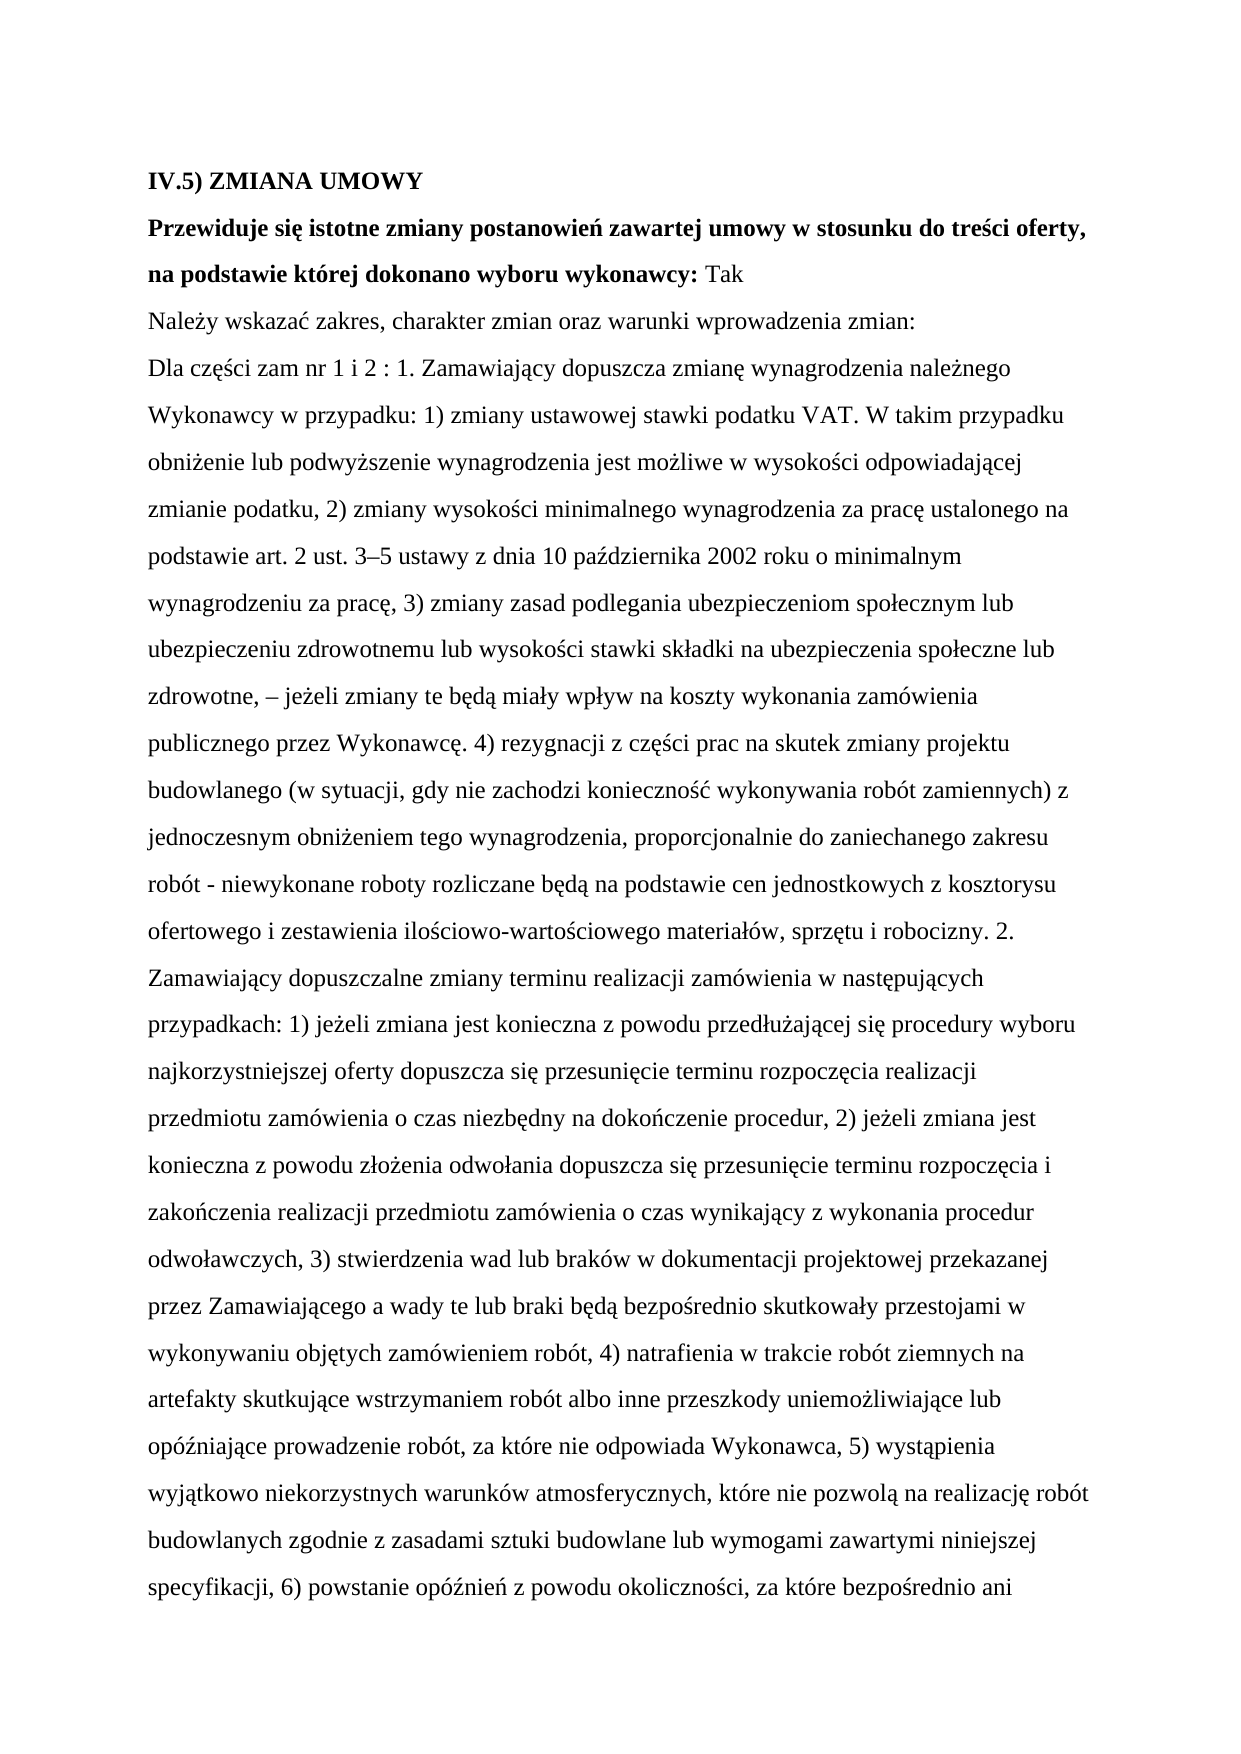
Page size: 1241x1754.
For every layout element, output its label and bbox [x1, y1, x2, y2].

text [148, 148, 1093, 1601]
